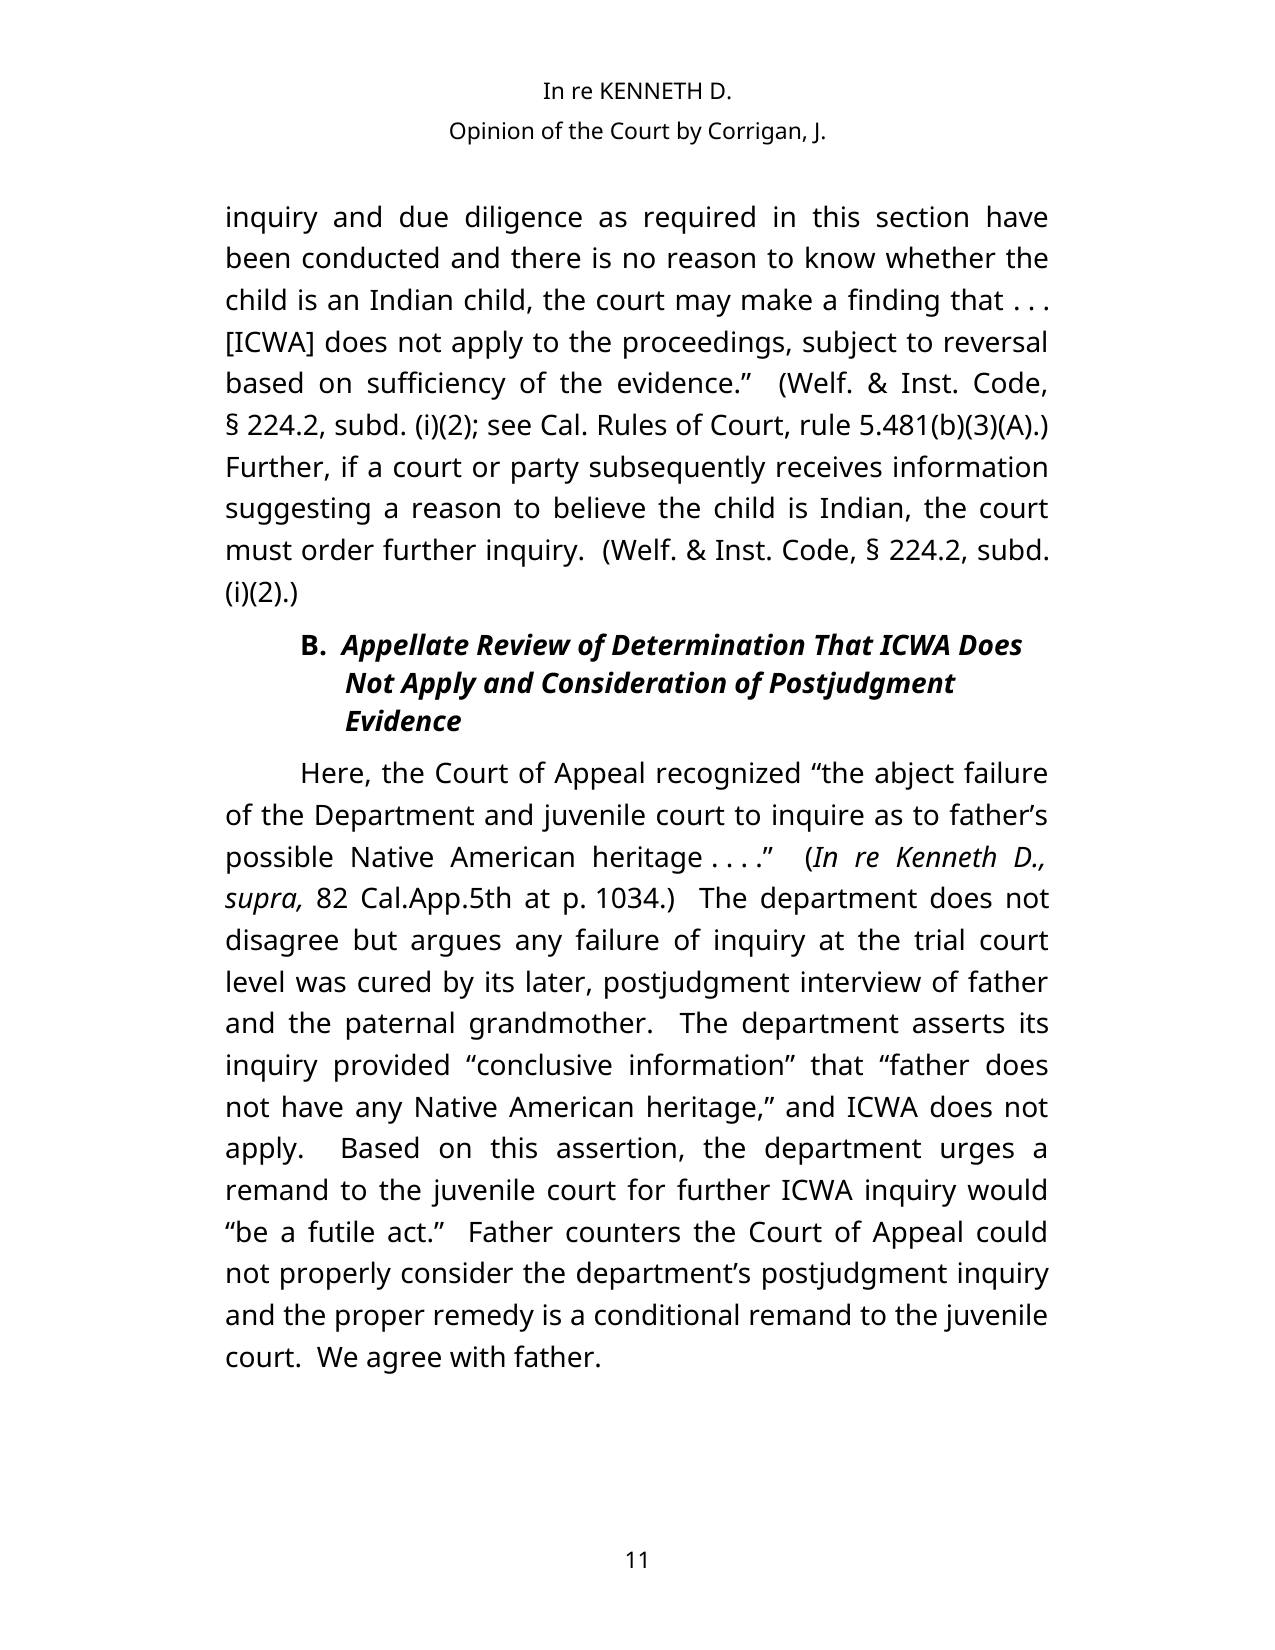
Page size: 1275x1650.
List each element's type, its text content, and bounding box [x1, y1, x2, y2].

subtitle B. Appellate Review of Determination That ICWA Does Not Apply and Consideration of Postjudgment Evidence [300, 625, 1050, 740]
text Here, the Court of Appeal recognized “the abject failure of the Department and juvenile court to inquire as to father’s possible Native American heritage . . . .” (In re Kenneth D., supra, 82 Cal.App.5th at p. 1034.) The department does not disagree but argues any failure of inquiry at the trial court level was cured by its later, postjudgment interview of father and the paternal grandmother. The department asserts its inquiry provided “conclusive information” that “father does not have any Native American heritage,” and ICWA does not apply. Based on this assertion, the department urges a remand to the juvenile court for further ICWA inquiry would “be a futile act.” Father counters the Court of Appeal could not properly consider the department’s postjudgment inquiry and the proper remedy is a conditional remand to the juvenile court. We agree with father. [225, 750, 1050, 1375]
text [225, 194, 1050, 610]
